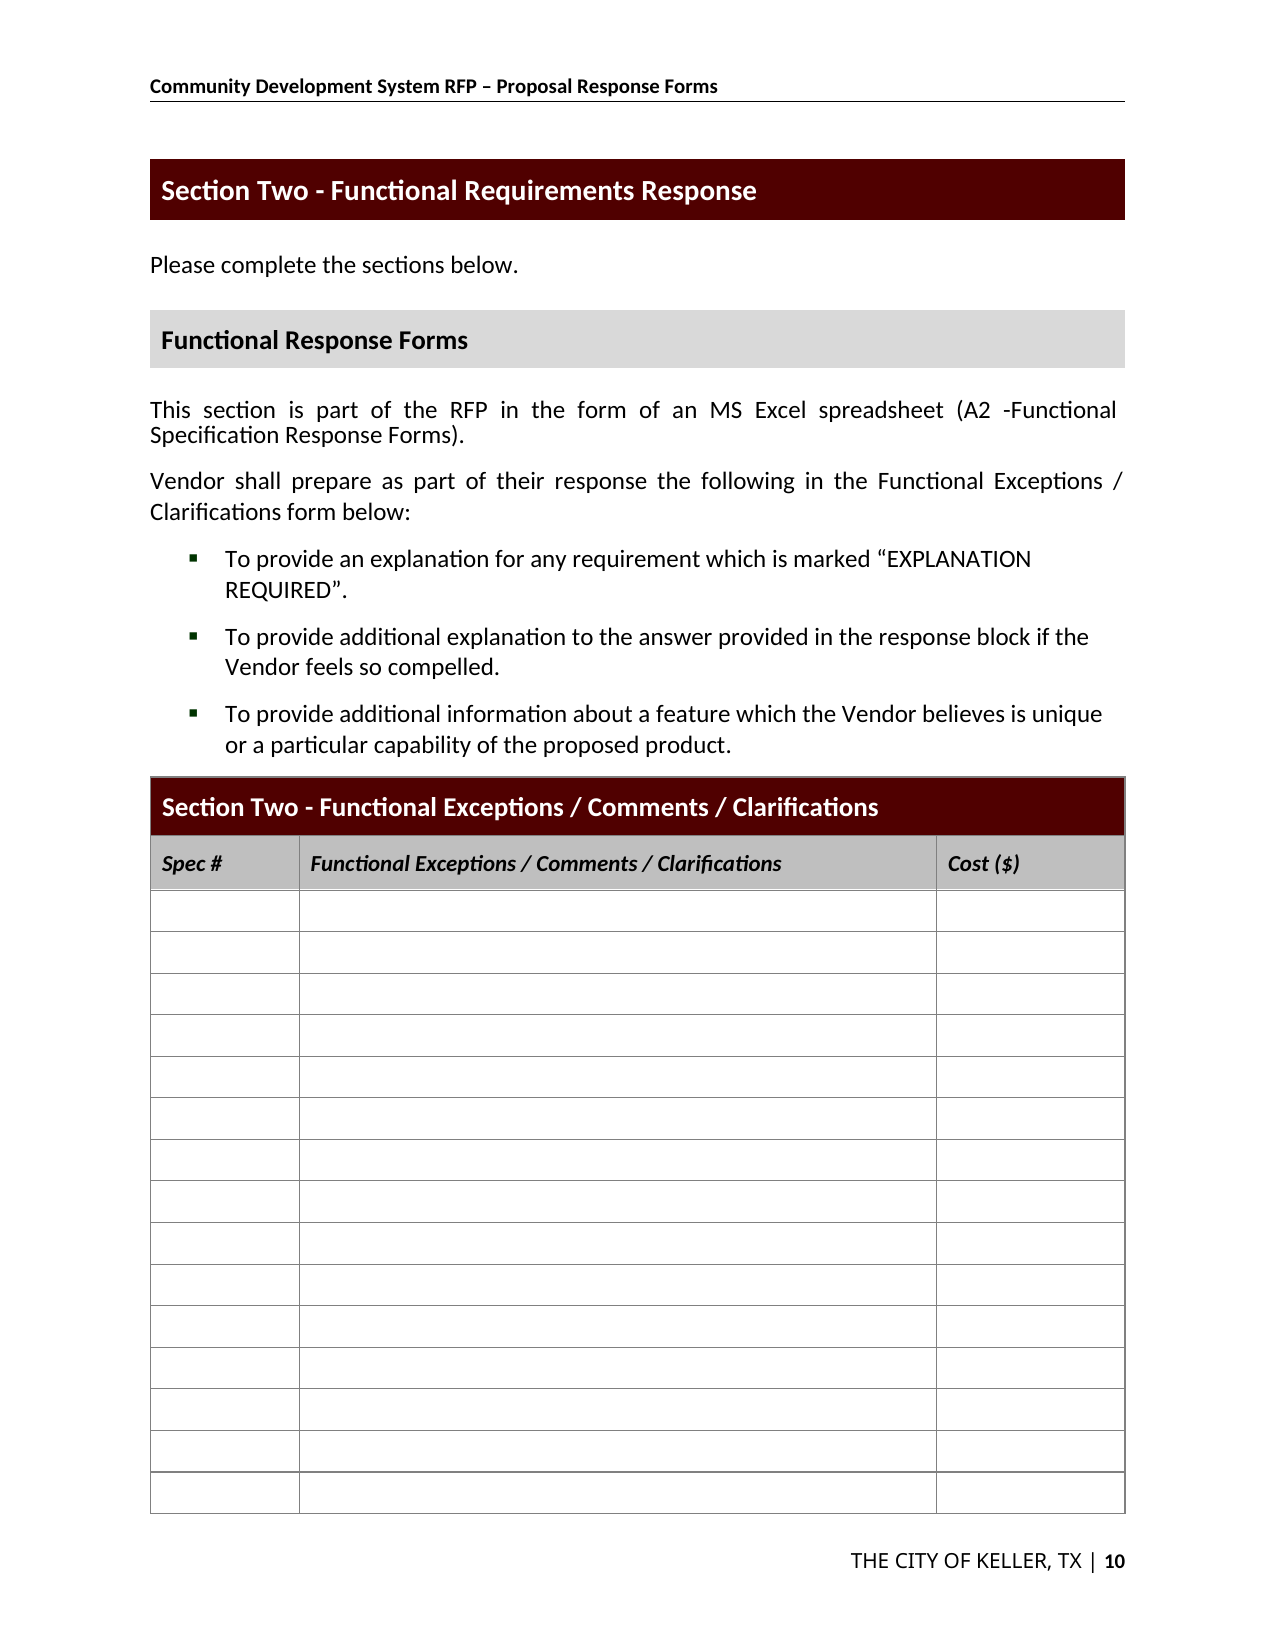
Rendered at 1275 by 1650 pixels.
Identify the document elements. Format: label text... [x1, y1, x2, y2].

table_cell [300, 1057, 936, 1097]
table_cell [300, 1015, 936, 1056]
table_cell [937, 1181, 1124, 1222]
table_cell [300, 1223, 936, 1263]
table_cell [937, 1306, 1124, 1347]
table_cell [937, 1473, 1124, 1513]
table_cell [151, 1348, 299, 1388]
table_cell [937, 1098, 1124, 1139]
table_cell [151, 974, 299, 1014]
table_cell Functional Exceptions / Comments / Clarifications [300, 836, 936, 889]
table_cell [937, 974, 1124, 1014]
table_cell [300, 1348, 936, 1388]
table_cell [937, 1389, 1124, 1430]
table_header Section Two - Functional Requirements Response [150, 159, 1125, 220]
table_cell Cost ($) [937, 836, 1124, 889]
table_cell [937, 1140, 1124, 1180]
list To provide additional information about a feature which the Vendor believes is unique or a particular capability of the proposed product. [187, 699, 1125, 760]
table_cell [300, 1140, 936, 1180]
table_cell [937, 1223, 1124, 1263]
table_cell [151, 1098, 299, 1139]
table_cell [151, 1223, 299, 1263]
list To provide additional explanation to the answer provided in the response block if the Vendor feels so compelled. [187, 621, 1125, 682]
table_cell [937, 1057, 1124, 1097]
table_cell [937, 1265, 1124, 1305]
table_cell [151, 1306, 299, 1347]
table_cell [937, 891, 1124, 931]
table_header Functional Response Forms [150, 310, 1125, 368]
table_header Section Two - Functional Exceptions / Comments / Clarifications [151, 778, 1124, 835]
text This section is part of the RFP in the form of an MS Excel spreadsheet (A2 -Functional Specification Response Forms). [150, 399, 1119, 449]
table_cell [300, 1098, 936, 1139]
table_cell [151, 932, 299, 973]
table_cell [937, 932, 1124, 973]
list To provide an explanation for any requirement which is marked “EXPLANATION REQUIRED”. [187, 543, 1125, 604]
table_cell [300, 1473, 936, 1513]
table_cell [937, 1431, 1124, 1471]
table_cell [151, 891, 299, 931]
table_cell [151, 1057, 299, 1097]
table_cell [151, 1431, 299, 1471]
table_cell [300, 1389, 936, 1430]
table_cell [151, 1389, 299, 1430]
text Vendor shall prepare as part of their response the following in the Functional Exceptions / Clarifications form below: [150, 466, 1125, 527]
table_cell [937, 1015, 1124, 1056]
table_cell [300, 974, 936, 1014]
table_cell [300, 1265, 936, 1305]
table_cell [300, 891, 936, 931]
table_cell [300, 1431, 936, 1471]
table_cell [300, 932, 936, 973]
text Please complete the sections below. [150, 253, 1119, 278]
table_cell [151, 1140, 299, 1180]
table_cell [151, 1015, 299, 1056]
table_cell [937, 1348, 1124, 1388]
table_cell [151, 1473, 299, 1513]
table_cell [151, 1265, 299, 1305]
table_cell [151, 1181, 299, 1222]
table_cell Spec # [151, 836, 299, 889]
table_cell [300, 1306, 936, 1347]
table_cell [300, 1181, 936, 1222]
